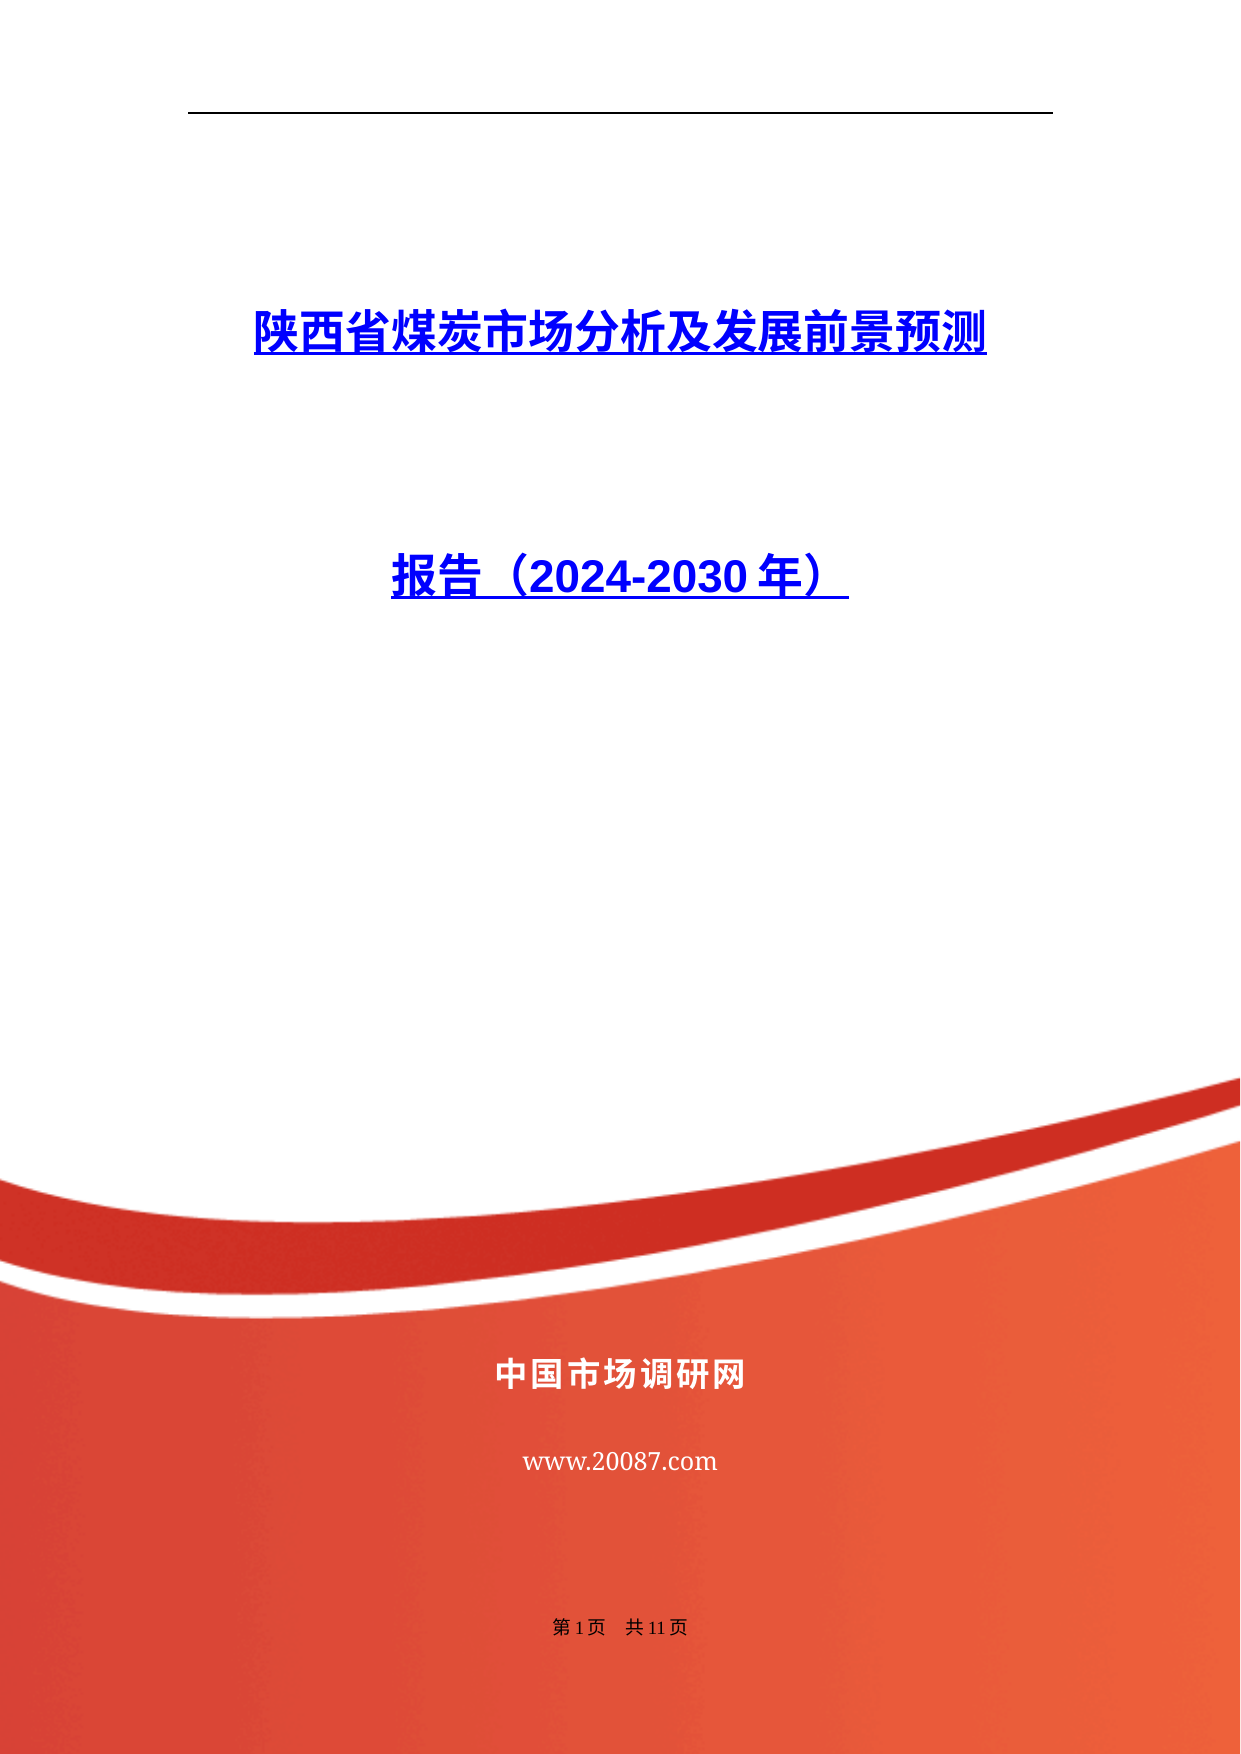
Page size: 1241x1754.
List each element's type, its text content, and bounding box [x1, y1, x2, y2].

picture [0, 1006, 1241, 1754]
subtitle 中国市场调研网 [187, 1339, 1053, 1404]
table_header 陕西省煤炭市场分析及发展前景预测报告（2024-2030年） [188, 207, 1053, 773]
text www.20087.com [187, 1428, 1053, 1493]
